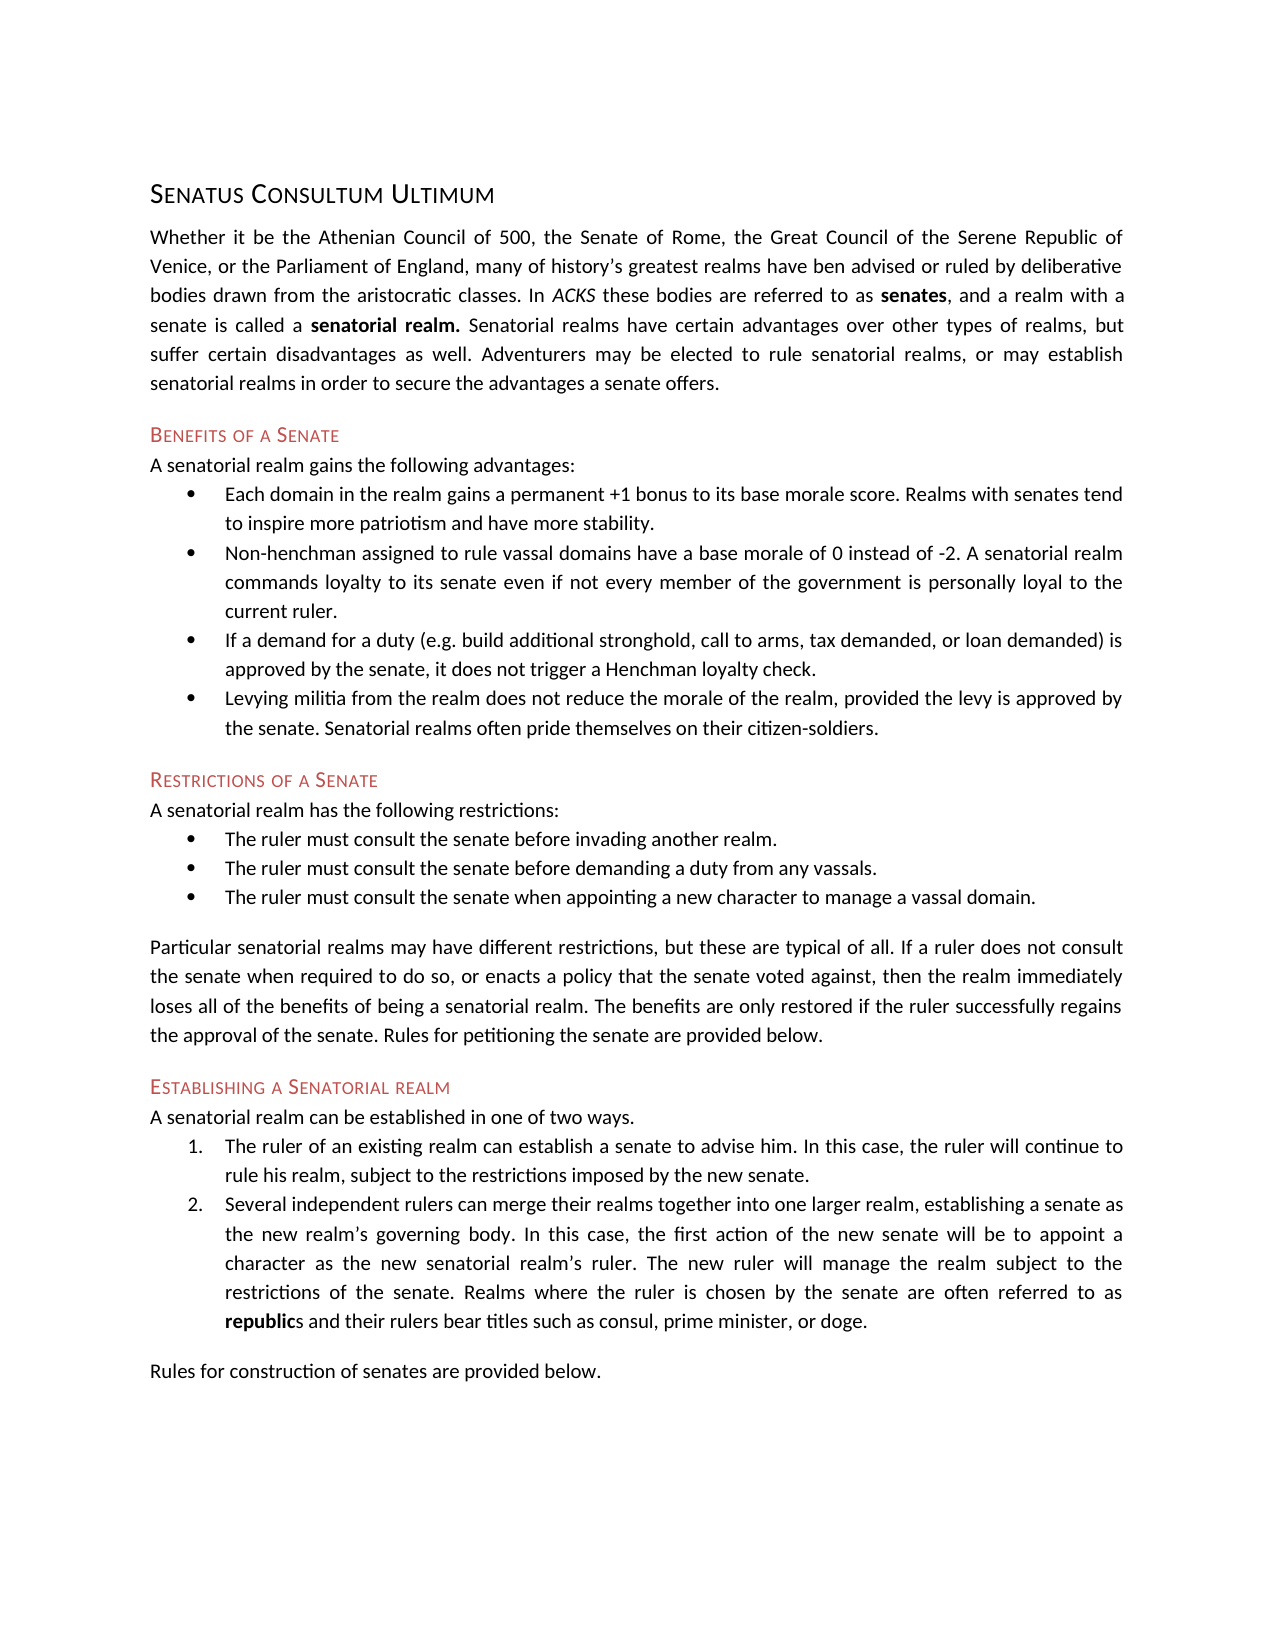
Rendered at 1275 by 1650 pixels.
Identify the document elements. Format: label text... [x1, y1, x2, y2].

text Whether it be the Athenian Council of 500, the Senate of Rome, the Great Council of the Serene Republic of Venice, or the Parliament of England, many of history’s greatest realms have ben advised or ruled by deliberative bodies drawn from the aristocratic classes. In ACKS these bodies are referred to as senates, and a realm with a senate is called a senatorial realm. Senatorial realms have certain advantages over other types of realms, but suffer certain disadvantages as well. Adventurers may be elected to rule senatorial realms, or may establish senatorial realms in order to secure the advantages a senate offers. [150, 224, 1125, 396]
text A senatorial realm gains the following advantages: [150, 452, 1125, 478]
list The ruler must consult the senate before invading another realm. [187, 826, 1125, 852]
list The ruler must consult the senate before demanding a duty from any vassals. [187, 855, 1125, 881]
text Rules for construction of senates are provided below. [150, 1358, 1125, 1384]
subtitle Senatus Consultum Ultimum [150, 175, 1125, 211]
list Each domain in the realm gains a permanent +1 bonus to its base morale score. Realms with senates tend to inspire more patriotism and have more stability. [187, 481, 1125, 536]
list The ruler of an existing realm can establish a senate to advise him. In this case, the ruler will continue to rule his realm, subject to the restrictions imposed by the new senate. [187, 1133, 1125, 1188]
list Several independent rulers can merge their realms together into one larger realm, establishing a senate as the new realm’s governing body. In this case, the first action of the new senate will be to appoint a character as the new senatorial realm’s ruler. The new ruler will manage the realm subject to the restrictions of the senate. Realms where the ruler is chosen by the senate are often referred to as republics and their rulers bear titles such as consul, prime minister, or doge. [187, 1192, 1125, 1334]
subtitle Restrictions of a Senate [150, 765, 1125, 793]
text A senatorial realm has the following restrictions: [150, 797, 1125, 822]
list Non-henchman assigned to rule vassal domains have a base morale of 0 instead of -2. A senatorial realm commands loyalty to its senate even if not every member of the government is personally loyal to the current ruler. [187, 540, 1125, 623]
subtitle Establishing a Senatorial realm [150, 1072, 1125, 1100]
list Levying militia from the realm does not reduce the morale of the realm, provided the levy is approved by the senate. Senatorial realms often pride themselves on their citizen-soldiers. [187, 686, 1125, 740]
text Particular senatorial realms may have different restrictions, but these are typical of all. If a ruler does not consult the senate when required to do so, or enacts a policy that the senate voted against, then the realm immediately loses all of the benefits of being a senatorial realm. The benefits are only restored if the ruler successfully regains the approval of the senate. Rules for petitioning the senate are provided below. [150, 934, 1125, 1047]
subtitle Benefits of a Senate [150, 420, 1125, 448]
list The ruler must consult the senate when appointing a new character to manage a vassal domain. [187, 884, 1125, 910]
list If a demand for a duty (e.g. build additional stronghold, call to arms, tax demanded, or loan demanded) is approved by the senate, it does not trigger a Henchman loyalty check. [187, 627, 1125, 682]
text A senatorial realm can be established in one of two ways. [150, 1104, 1125, 1129]
